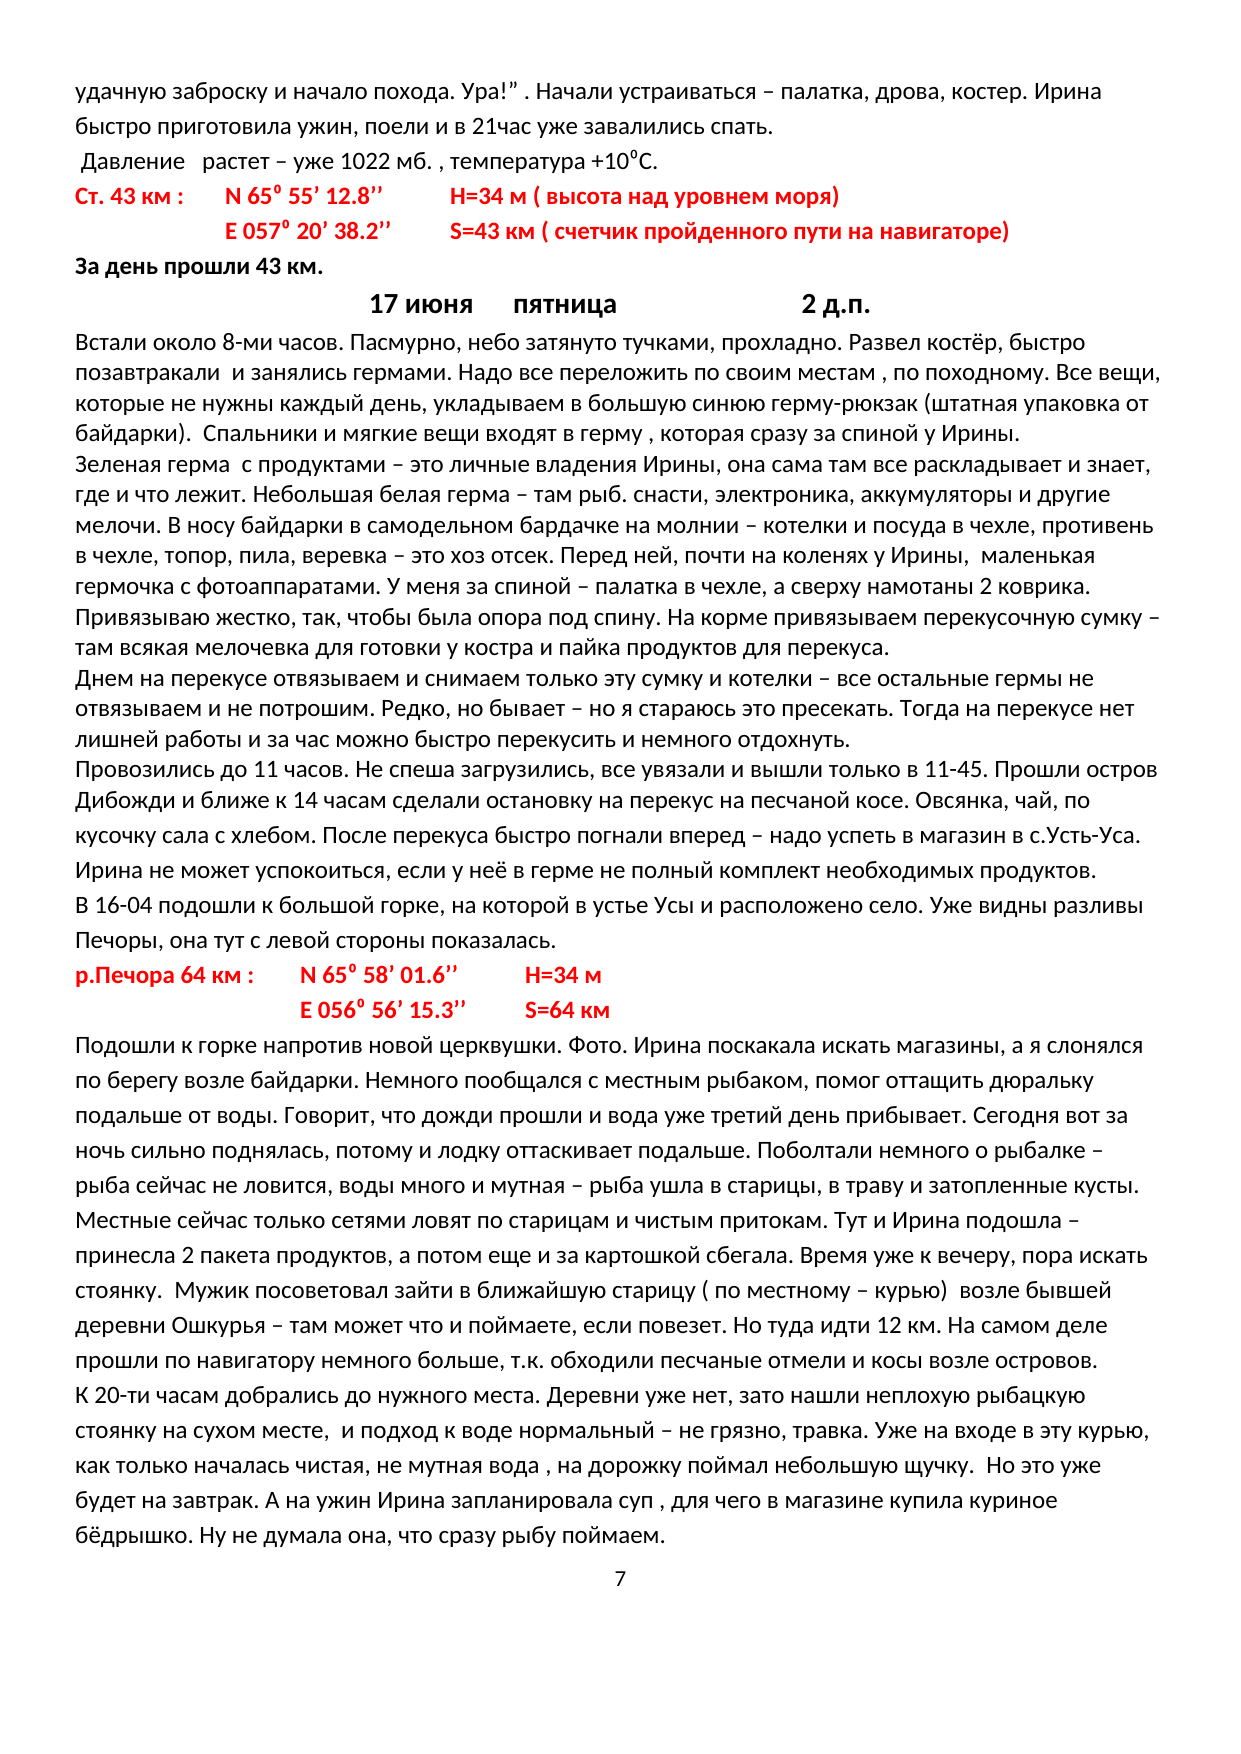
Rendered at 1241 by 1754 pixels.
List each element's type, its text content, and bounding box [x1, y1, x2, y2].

text Зеленая герма с продуктами – это личные владения Ирины, она сама там все раскладывает и знает, где и что лежит. Небольшая белая герма – там рыб. снасти, электроника, аккумуляторы и другие мелочи. В носу байдарки в самодельном бардачке на молнии – котелки и посуда в чехле, противень в чехле, топор, пила, веревка – это хоз отсек. Перед ней, почти на коленях у Ирины, маленькая гермочка с фотоаппаратами. У меня за спиной – палатка в чехле, а сверху намотаны 2 коврика. Привязываю жестко, так, чтобы была опора под спину. На корме привязываем перекусочную сумку – там всякая мелочевка для готовки у костра и пайка продуктов для перекуса. [75, 448, 1165, 662]
text р.Печора 64 км : N 65⁰ 58’ 01.6’’ H=34 м [75, 959, 1165, 989]
text За день прошли 43 км. [75, 250, 1165, 281]
text Ст. 43 км : N 65⁰ 55’ 12.8’’ H=34 м ( высота над уровнем моря) [75, 180, 1165, 211]
text E 056⁰ 56’ 15.3’’ S=64 км [75, 994, 1165, 1024]
text 17 июня пятница 2 д.п. [75, 285, 1165, 321]
text Местные сейчас только сетями ловят по старицам и чистым притокам. Тут и Ирина подошла – принесла 2 пакета продуктов, а потом еще и за картошкой сбегала. Время уже к вечеру, пора искать стоянку. Мужик посоветовал зайти в ближайшую старицу ( по местному – курью) возле бывшей деревни Ошкурья – там может что и поймаете, если повезет. Но туда идти 12 км. На самом деле прошли по навигатору немного больше, т.к. обходили песчаные отмели и косы возле островов. [75, 1204, 1165, 1374]
text Встали около 8-ми часов. Пасмурно, небо затянуто тучками, прохладно. Развел костёр, быстро позавтракали и занялись гермами. Надо все переложить по своим местам , по походному. Все вещи, которые не нужны каждый день, укладываем в большую синюю герму-рюкзак (штатная упаковка от байдарки). Спальники и мягкие вещи входят в герму , которая сразу за спиной у Ирины. [75, 326, 1165, 448]
text Провозились до 11 часов. Не спеша загрузились, все увязали и вышли только в 11-45. Прошли остров [75, 753, 1165, 784]
text К 20-ти часам добрались до нужного места. Деревни уже нет, зато нашли неплохую рыбацкую стоянку на сухом месте, и подход к воде нормальный – не грязно, травка. Уже на входе в эту курью, как только началась чистая, не мутная вода , на дорожку поймал небольшую щучку. Но это уже будет на завтрак. А на ужин Ирина запланировала суп , для чего в магазине купила куриное бёдрышко. Ну не думала она, что сразу рыбу поймаем. [75, 1379, 1165, 1549]
text Подошли к горке напротив новой церквушки. Фото. Ирина поскакала искать магазины, а я слонялся по берегу возле байдарки. Немного пообщался с местным рыбаком, помог оттащить дюральку подальше от воды. Говорит, что дожди прошли и вода уже третий день прибывает. Сегодня вот за ночь сильно поднялась, потому и лодку оттаскивает подальше. Поболтали немного о рыбалке – рыба сейчас не ловится, воды много и мутная – рыба ушла в старицы, в траву и затопленные кусты. [75, 1029, 1165, 1199]
text Давление растет – уже 1022 мб. , температура +10⁰С. [75, 145, 1165, 176]
text Дибожди и ближе к 14 часам сделали остановку на перекус на песчаной косе. Овсянка, чай, по кусочку сала с хлебом. После перекуса быстро погнали вперед – надо успеть в магазин в с.Усть-Уса. Ирина не может успокоиться, если у неё в герме не полный комплект необходимых продуктов. [75, 784, 1165, 884]
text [75, 75, 1165, 141]
text В 16-04 подошли к большой горке, на которой в устье Усы и расположено село. Уже видны разливы Печоры, она тут с левой стороны показалась. [75, 889, 1165, 954]
text E 057⁰ 20’ 38.2’’ S=43 км ( счетчик пройденного пути на навигаторе) [75, 215, 1165, 246]
text Днем на перекусе отвязываем и снимаем только эту сумку и котелки – все остальные гермы не отвязываем и не потрошим. Редко, но бывает – но я стараюсь это пресекать. Тогда на перекусе нет лишней работы и за час можно быстро перекусить и немного отдохнуть. [75, 662, 1165, 753]
